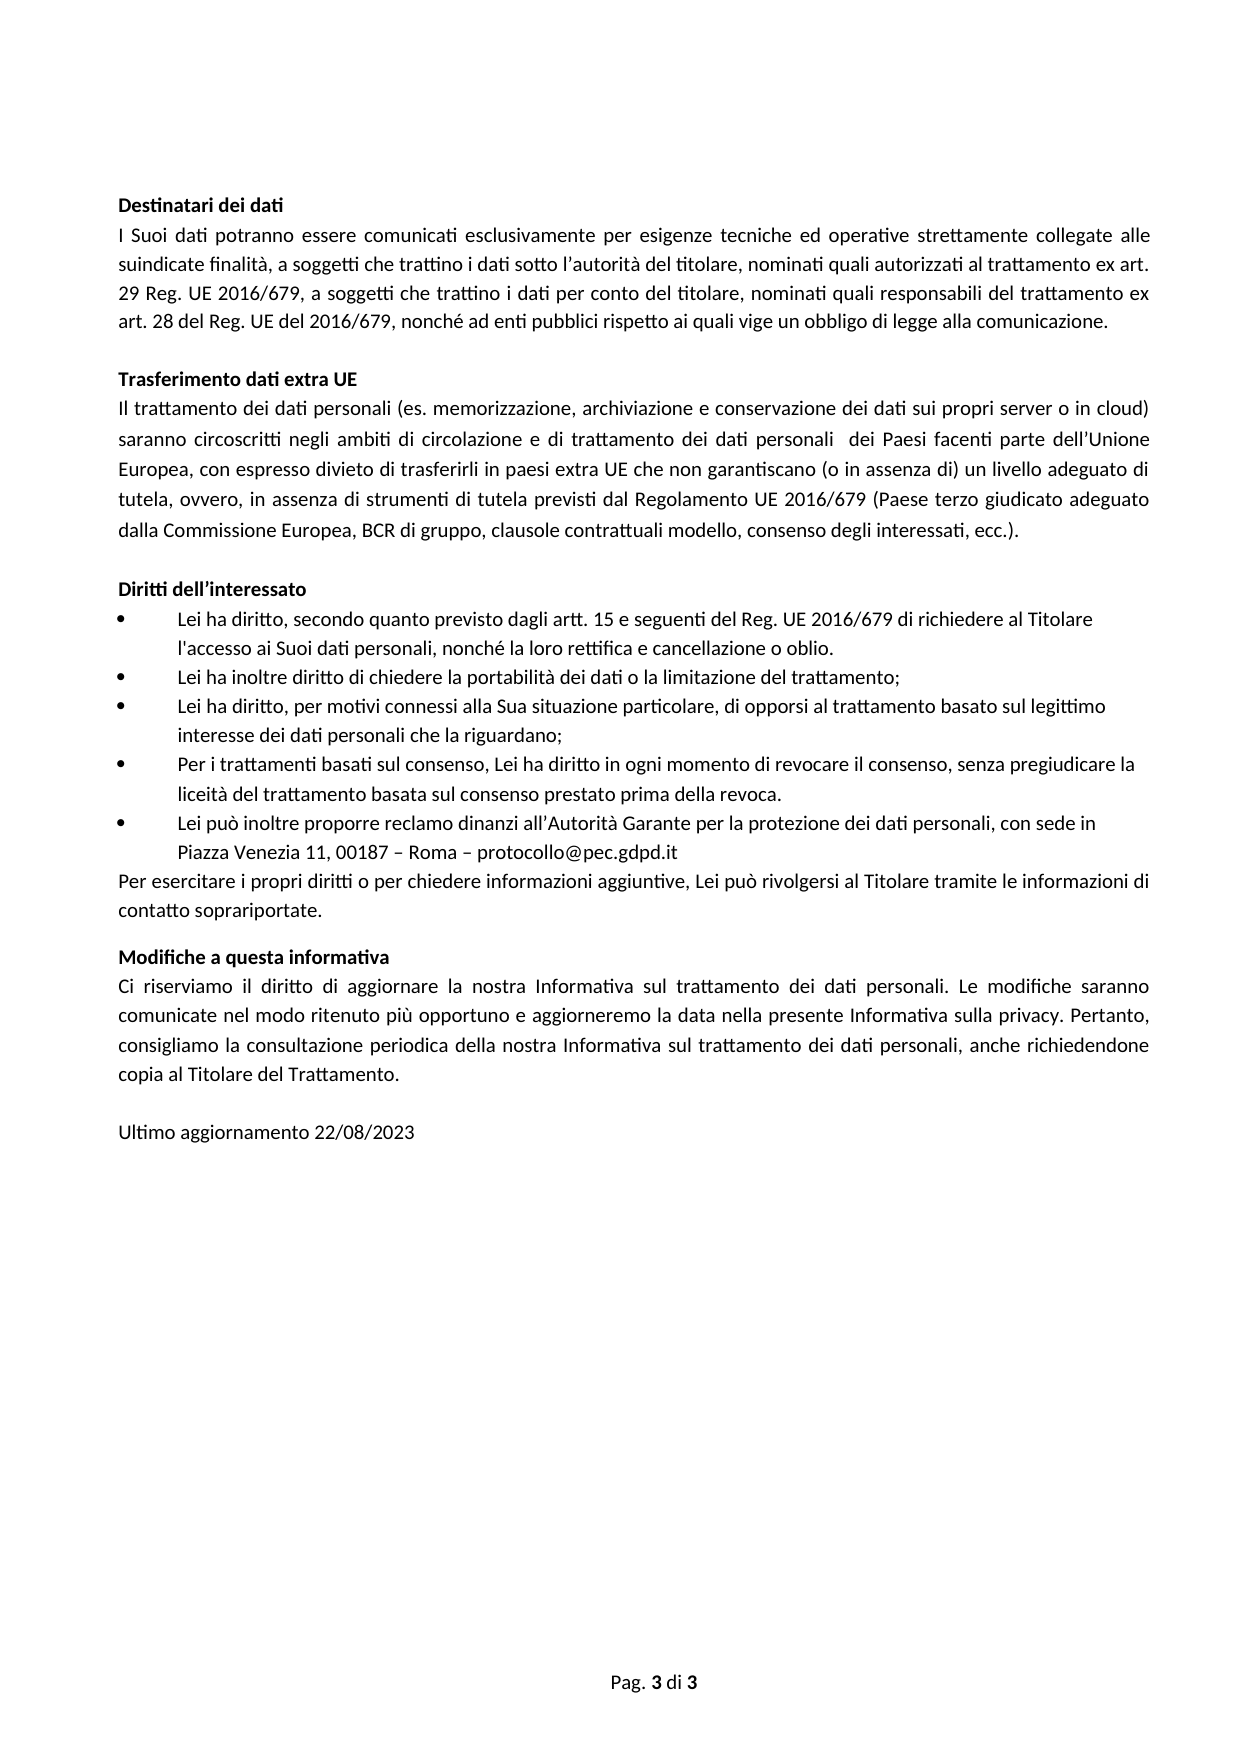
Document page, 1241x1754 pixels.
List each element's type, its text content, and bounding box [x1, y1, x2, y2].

text I Suoi dati potranno essere comunicati esclusivamente per esigenze tecniche ed operative strettamente collegate alle suindicate finalità, a soggetti che trattino i dati sotto l’autorità del titolare, nominati quali autorizzati al trattamento ex art. 29 Reg. UE 2016/679, a soggetti che trattino i dati per conto del titolare, nominati quali responsabili del trattamento ex art. 28 del Reg. UE del 2016/679, nonché ad enti pubblici rispetto ai quali vige un obbligo di legge alla comunicazione. [118, 222, 1152, 334]
text Destinatari dei dati [118, 192, 1152, 217]
text Modifiche a questa informativa [118, 944, 1152, 970]
list Lei ha diritto, secondo quanto previsto dagli artt. 15 e seguenti del Reg. UE 2016/679 di richiedere al Titolare l'accesso ai Suoi dati personali, nonché la loro rettifica e cancellazione o oblio. [117, 606, 1152, 660]
text Ci riserviamo il diritto di aggiornare la nostra Informativa sul trattamento dei dati personali. Le modifiche saranno comunicate nel modo ritenuto più opportuno e aggiorneremo la data nella presente Informativa sulla privacy. Pertanto, consigliamo la consultazione periodica della nostra Informativa sul trattamento dei dati personali, anche richiedendone copia al Titolare del Trattamento. [118, 973, 1152, 1086]
list Lei può inoltre proporre reclamo dinanzi all’Autorità Garante per la protezione dei dati personali, con sede in Piazza Venezia 11, 00187 – Roma – protocollo@pec.gdpd.it [117, 810, 1152, 864]
text Il trattamento dei dati personali (es. memorizzazione, archiviazione e conservazione dei dati sui propri server o in cloud) saranno circoscritti negli ambiti di circolazione e di trattamento dei dati personali dei Paesi facenti parte dell’Unione Europea, con espresso divieto di trasferirli in paesi extra UE che non garantiscano (o in assenza di) un livello adeguato di tutela, ovvero, in assenza di strumenti di tutela previsti dal Regolamento UE 2016/679 (Paese terzo giudicato adeguato dalla Commissione Europea, BCR di gruppo, clausole contrattuali modello, consenso degli interessati, ecc.). [118, 395, 1152, 542]
list Lei ha inoltre diritto di chiedere la portabilità dei dati o la limitazione del trattamento; [117, 664, 1152, 689]
list Per i trattamenti basati sul consenso, Lei ha diritto in ogni momento di revocare il consenso, senza pregiudicare la liceità del trattamento basata sul consenso prestato prima della revoca. [117, 752, 1152, 806]
text Trasferimento dati extra UE [118, 366, 1152, 392]
text Diritti dell’interessato [118, 577, 1152, 602]
list Lei ha diritto, per motivi connessi alla Sua situazione particolare, di opporsi al trattamento basato sul legittimo interesse dei dati personali che la riguardano; [117, 693, 1152, 748]
text Ultimo aggiornamento 22/08/2023 [118, 1119, 1152, 1144]
text Per esercitare i propri diritti o per chiedere informazioni aggiuntive, Lei può rivolgersi al Titolare tramite le informazioni di contatto soprariportate. [118, 868, 1152, 923]
